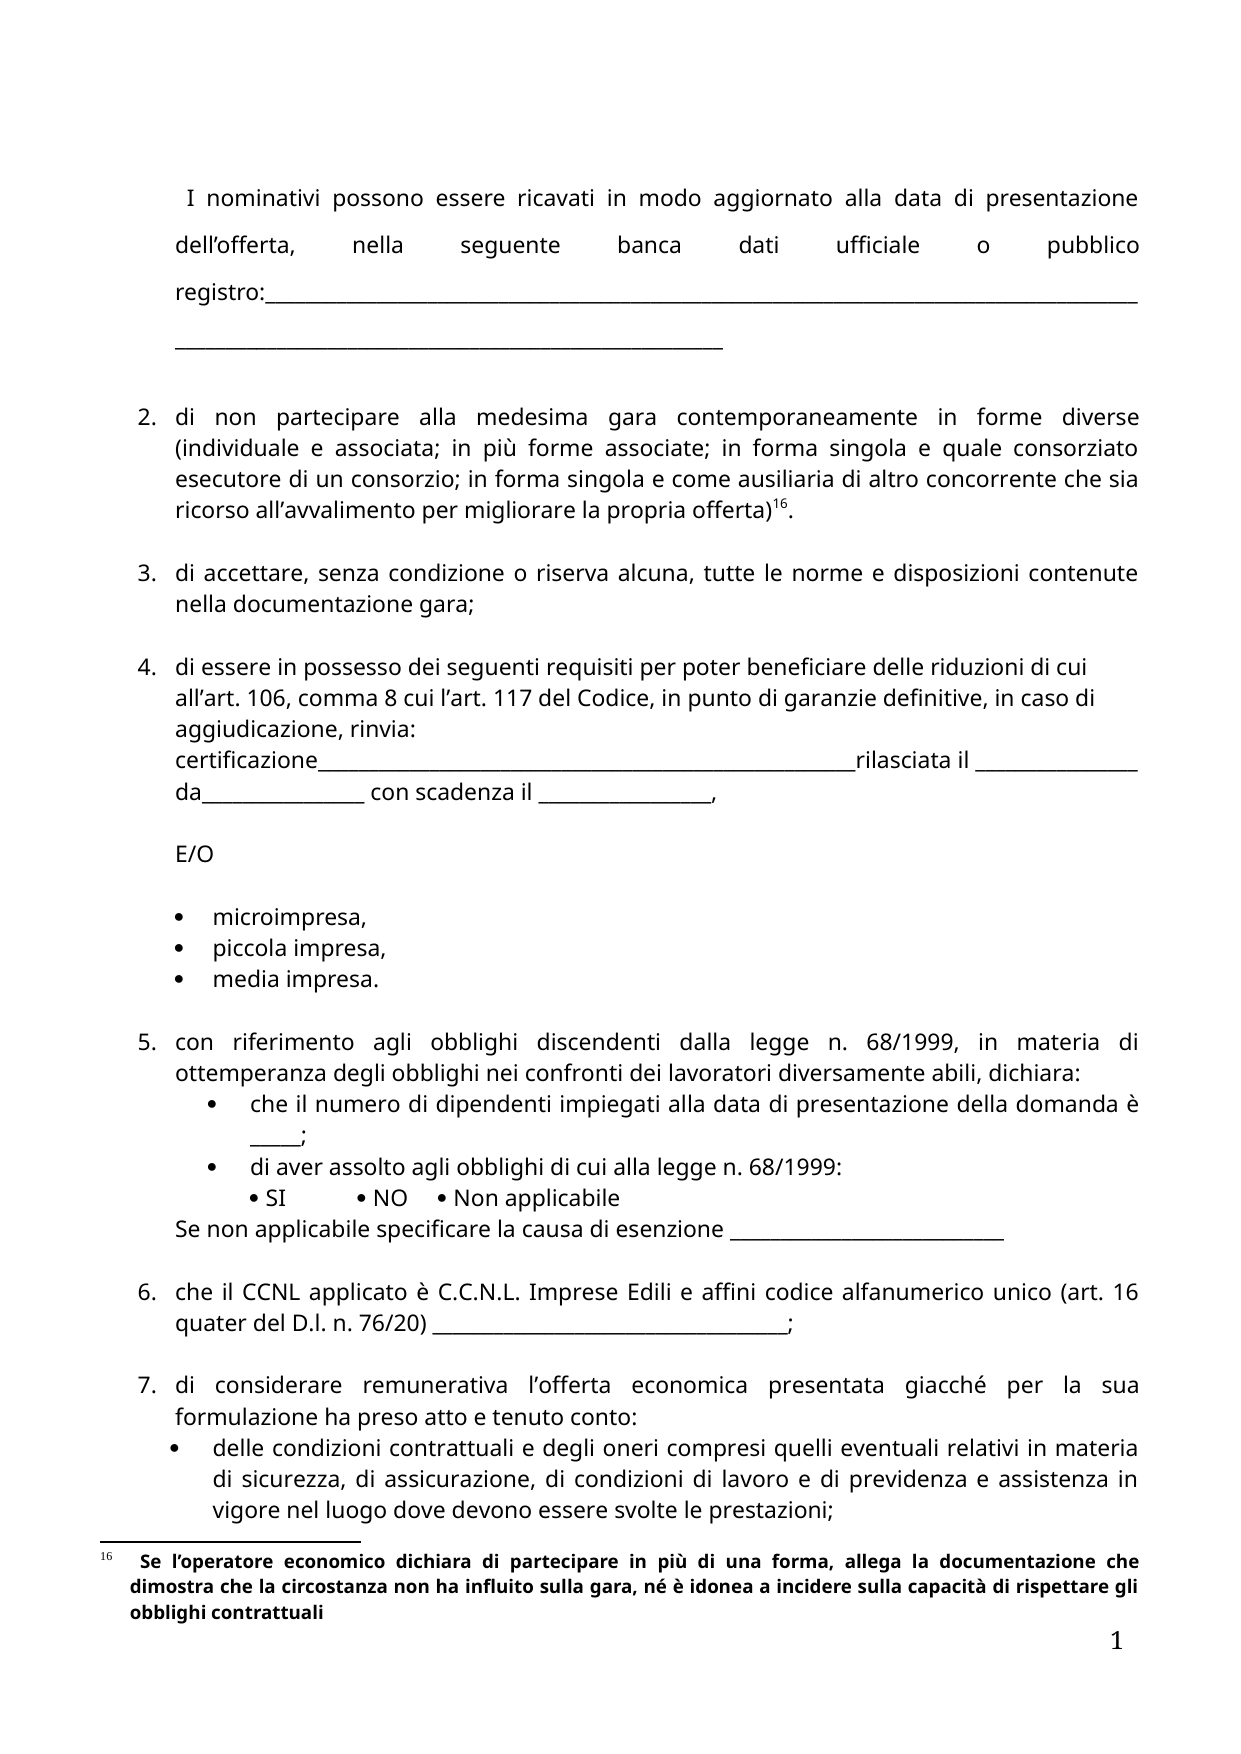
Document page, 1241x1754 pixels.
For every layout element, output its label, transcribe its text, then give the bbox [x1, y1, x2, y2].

list microimpresa, [175, 900, 1140, 932]
text certificazione_____________________________________________________rilasciata il ________________ da________________ con scadenza il _________________, [175, 744, 1140, 807]
list di non partecipare alla medesima gara contemporaneamente in forme diverse (individuale e associata; in più forme associate; in forma singola e quale consorziato esecutore di un consorzio; in forma singola e come ausiliaria di altro concorrente che sia ricorso all’avvalimento per migliorare la propria offerta). [137, 400, 1140, 525]
text I nominativi possono essere ricavati in modo aggiornato alla data di presentazione dell’offerta, nella seguente banca dati ufficiale o pubblico registro:____________________________________________________________________________________________________________________________________________ [175, 182, 1140, 353]
list che il CCNL applicato è C.C.N.L. Imprese Edili e affini codice alfanumerico unico (art. 16 quater del D.l. n. 76/20) ___________________________________; [137, 1275, 1140, 1338]
text E/O [175, 838, 1140, 869]
list di accettare, senza condizione o riserva alcuna, tutte le norme e disposizioni contenute nella documentazione gara; [137, 557, 1140, 619]
list di aver assolto agli obblighi di cui alla legge n. 68/1999: [212, 1150, 1140, 1182]
text Se non applicabile specificare la causa di esenzione ___________________________ [175, 1213, 1140, 1244]
list di essere in possesso dei seguenti requisiti per poter beneficiare delle riduzioni di cui all’art. 106, comma 8 cui l’art. 117 del Codice, in punto di garanzie definitive, in caso di aggiudicazione, rinvia: [137, 650, 1140, 744]
list delle condizioni contrattuali e degli oneri compresi quelli eventuali relativi in materia di sicurezza, di assicurazione, di condizioni di lavoro e di previdenza e assistenza in vigore nel luogo dove devono essere svolte le prestazioni; [175, 1432, 1140, 1525]
list di considerare remunerativa l’offerta economica presentata giacché per la sua formulazione ha preso atto e tenuto conto: [137, 1369, 1140, 1432]
list con riferimento agli obblighi discendenti dalla legge n. 68/1999, in materia di ottemperanza degli obblighi nei confronti dei lavoratori diversamente abili, dichiara: [137, 1025, 1140, 1088]
list che il numero di dipendenti impiegati alla data di presentazione della domanda è _____; [212, 1088, 1140, 1150]
list piccola impresa, [175, 932, 1140, 963]
text SI NO Non applicabile [250, 1182, 1140, 1213]
list media impresa. [175, 963, 1140, 994]
